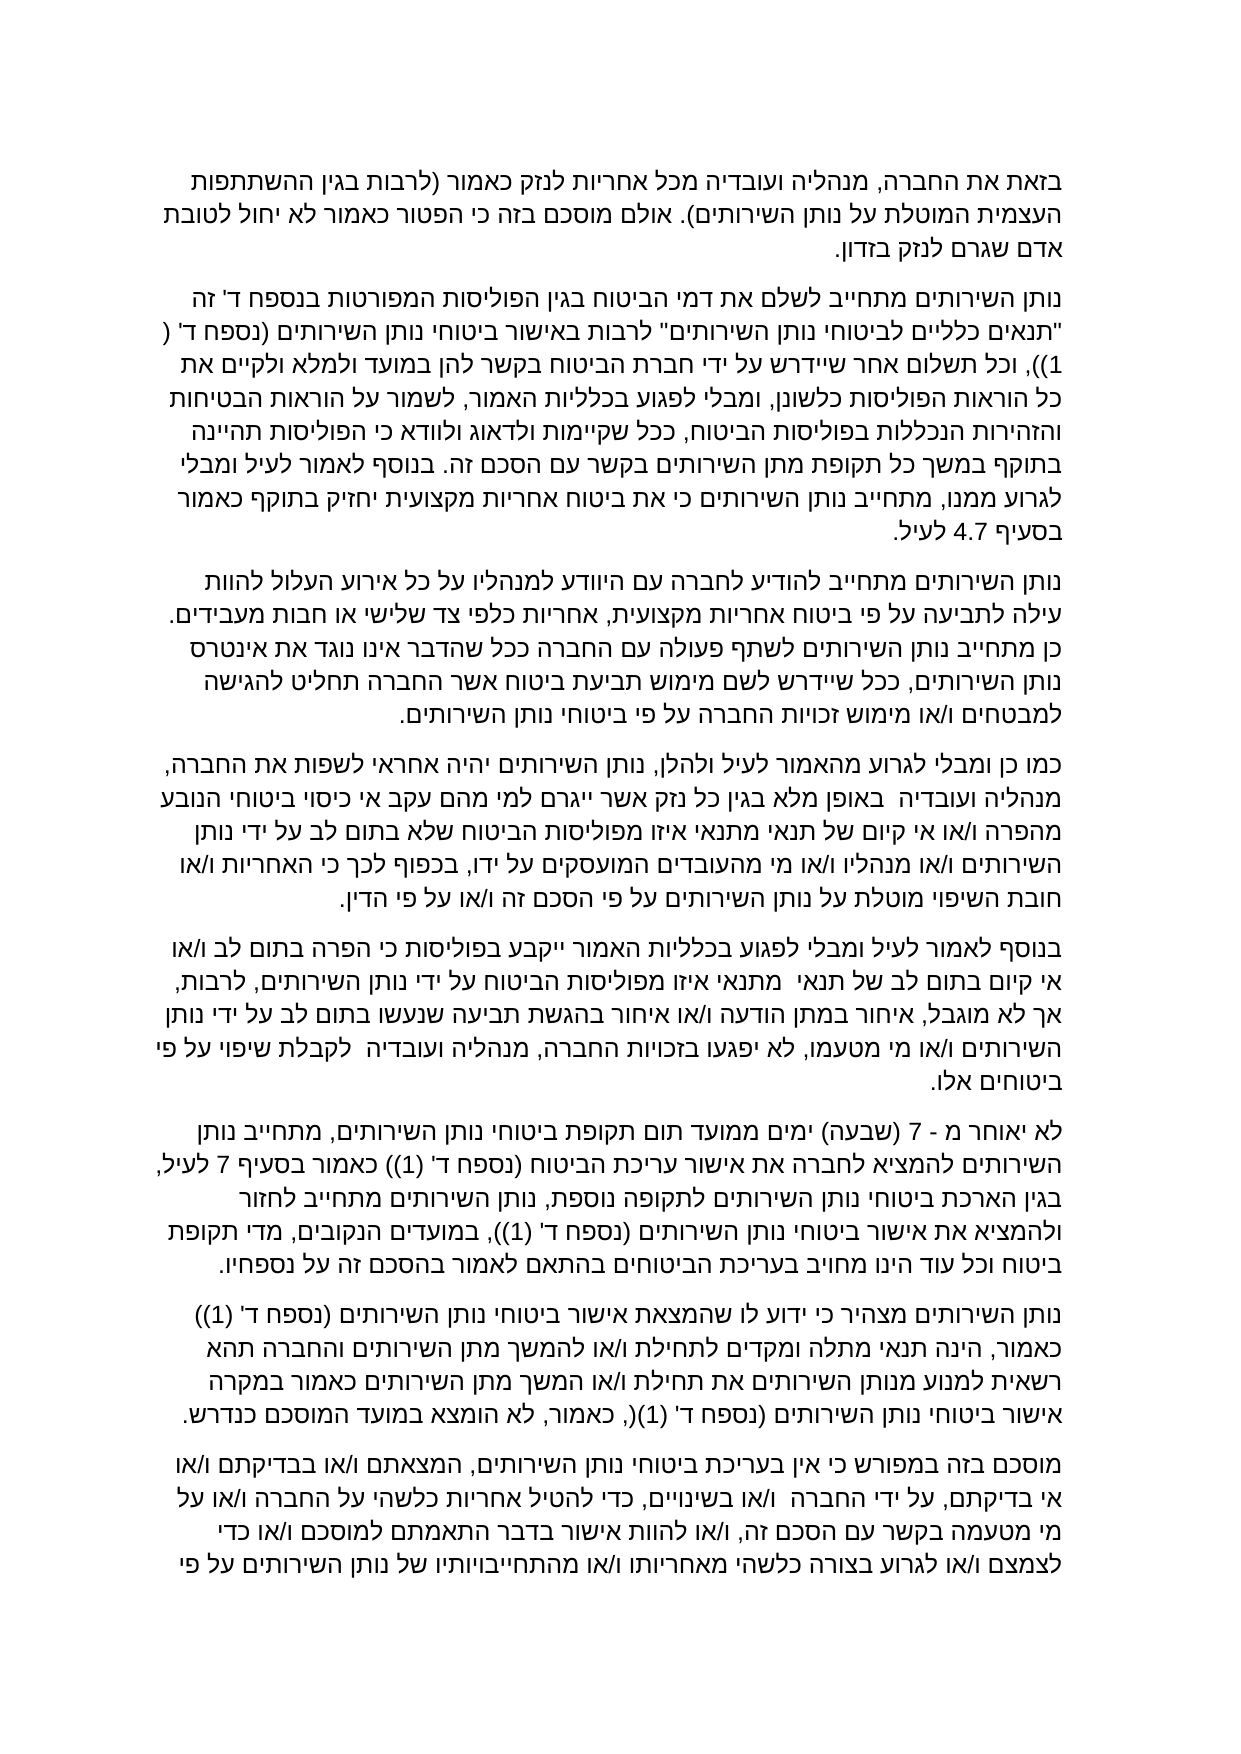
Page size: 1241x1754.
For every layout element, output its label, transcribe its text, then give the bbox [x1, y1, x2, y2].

text נותן השירותים מצהיר כי ידוע לו שהמצאת אישור ביטוחי נותן השירותים (נספח ד' (1)) כאמור, הינה תנאי מתלה ומקדים לתחילת ו/או להמשך מתן השירותים והחברה תהא רשאית למנוע מנותן השירותים את תחילת ו/או המשך מתן השירותים כאמור במקרה אישור ביטוחי נותן השירותים (נספח ד' (1)(, כאמור, לא הומצא במועד המוסכם כנדרש. [148, 1296, 1063, 1429]
text לא יאוחר מ - 7 (שבעה) ימים ממועד תום תקופת ביטוחי נותן השירותים, מתחייב נותן השירותים להמציא לחברה את אישור עריכת הביטוח (נספח ד' (1)) כאמור בסעיף 7 לעיל, בגין הארכת ביטוחי נותן השירותים לתקופה נוספת, נותן השירותים מתחייב לחזור ולהמציא את אישור ביטוחי נותן השירותים (נספח ד' (1)), במועדים הנקובים, מדי תקופת ביטוח וכל עוד הינו מחויב בעריכת הביטוחים בהתאם לאמור בהסכם זה על נספחיו. [148, 1112, 1063, 1279]
text נותן השירותים מתחייב להודיע לחברה עם היוודע למנהליו על כל אירוע העלול להוות עילה לתביעה על פי ביטוח אחריות מקצועית, אחריות כלפי צד שלישי או חבות מעבידים. כן מתחייב נותן השירותים לשתף פעולה עם החברה ככל שהדבר אינו נוגד את אינטרס נותן השירותים, ככל שיידרש לשם מימוש תביעת ביטוח אשר החברה תחליט להגישה למבטחים ו/או מימוש זכויות החברה על פי ביטוחי נותן השירותים. [148, 562, 1063, 729]
text נותן השירותים מתחייב לשלם את דמי הביטוח בגין הפוליסות המפורטות בנספח ד' זה "תנאים כלליים לביטוחי נותן השירותים" לרבות באישור ביטוחי נותן השירותים (נספח ד' (1)), וכל תשלום אחר שיידרש על ידי חברת הביטוח בקשר להן במועד ולמלא ולקיים את כל הוראות הפוליסות כלשונן, ומבלי לפגוע בכלליות האמור, לשמור על הוראות הבטיחות והזהירות הנכללות בפוליסות הביטוח, ככל שקיימות ולדאוג ולוודא כי הפוליסות תהיינה בתוקף במשך כל תקופת מתן השירותים בקשר עם הסכם זה. בנוסף לאמור לעיל ומבלי לגרוע ממנו, מתחייב נותן השירותים כי את ביטוח אחריות מקצועית יחזיק בתוקף כאמור בסעיף 4.7 לעיל. [148, 279, 1063, 546]
text כמו כן ומבלי לגרוע מהאמור לעיל ולהלן, נותן השירותים יהיה אחראי לשפות את החברה, מנהליה ועובדיה באופן מלא בגין כל נזק אשר ייגרם למי מהם עקב אי כיסוי ביטוחי הנובע מהפרה ו/או אי קיום של תנאי מתנאי איזו מפוליסות הביטוח שלא בתום לב על ידי נותן השירותים ו/או מנהליו ו/או מי מהעובדים המועסקים על ידו, בכפוף לכך כי האחריות ו/או חובת השיפוי מוטלת על נותן השירותים על פי הסכם זה ו/או על פי הדין. [148, 746, 1063, 912]
text בנוסף לאמור לעיל ומבלי לפגוע בכלליות האמור ייקבע בפוליסות כי הפרה בתום לב ו/או אי קיום בתום לב של תנאי מתנאי איזו מפוליסות הביטוח על ידי נותן השירותים, לרבות, אך לא מוגבל, איחור במתן הודעה ו/או איחור בהגשת תביעה שנעשו בתום לב על ידי נותן השירותים ו/או מי מטעמו, לא יפגעו בזכויות החברה, מנהליה ועובדיה לקבלת שיפוי על פי ביטוחים אלו. [148, 929, 1063, 1096]
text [148, 162, 1063, 262]
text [148, 1446, 1063, 1579]
